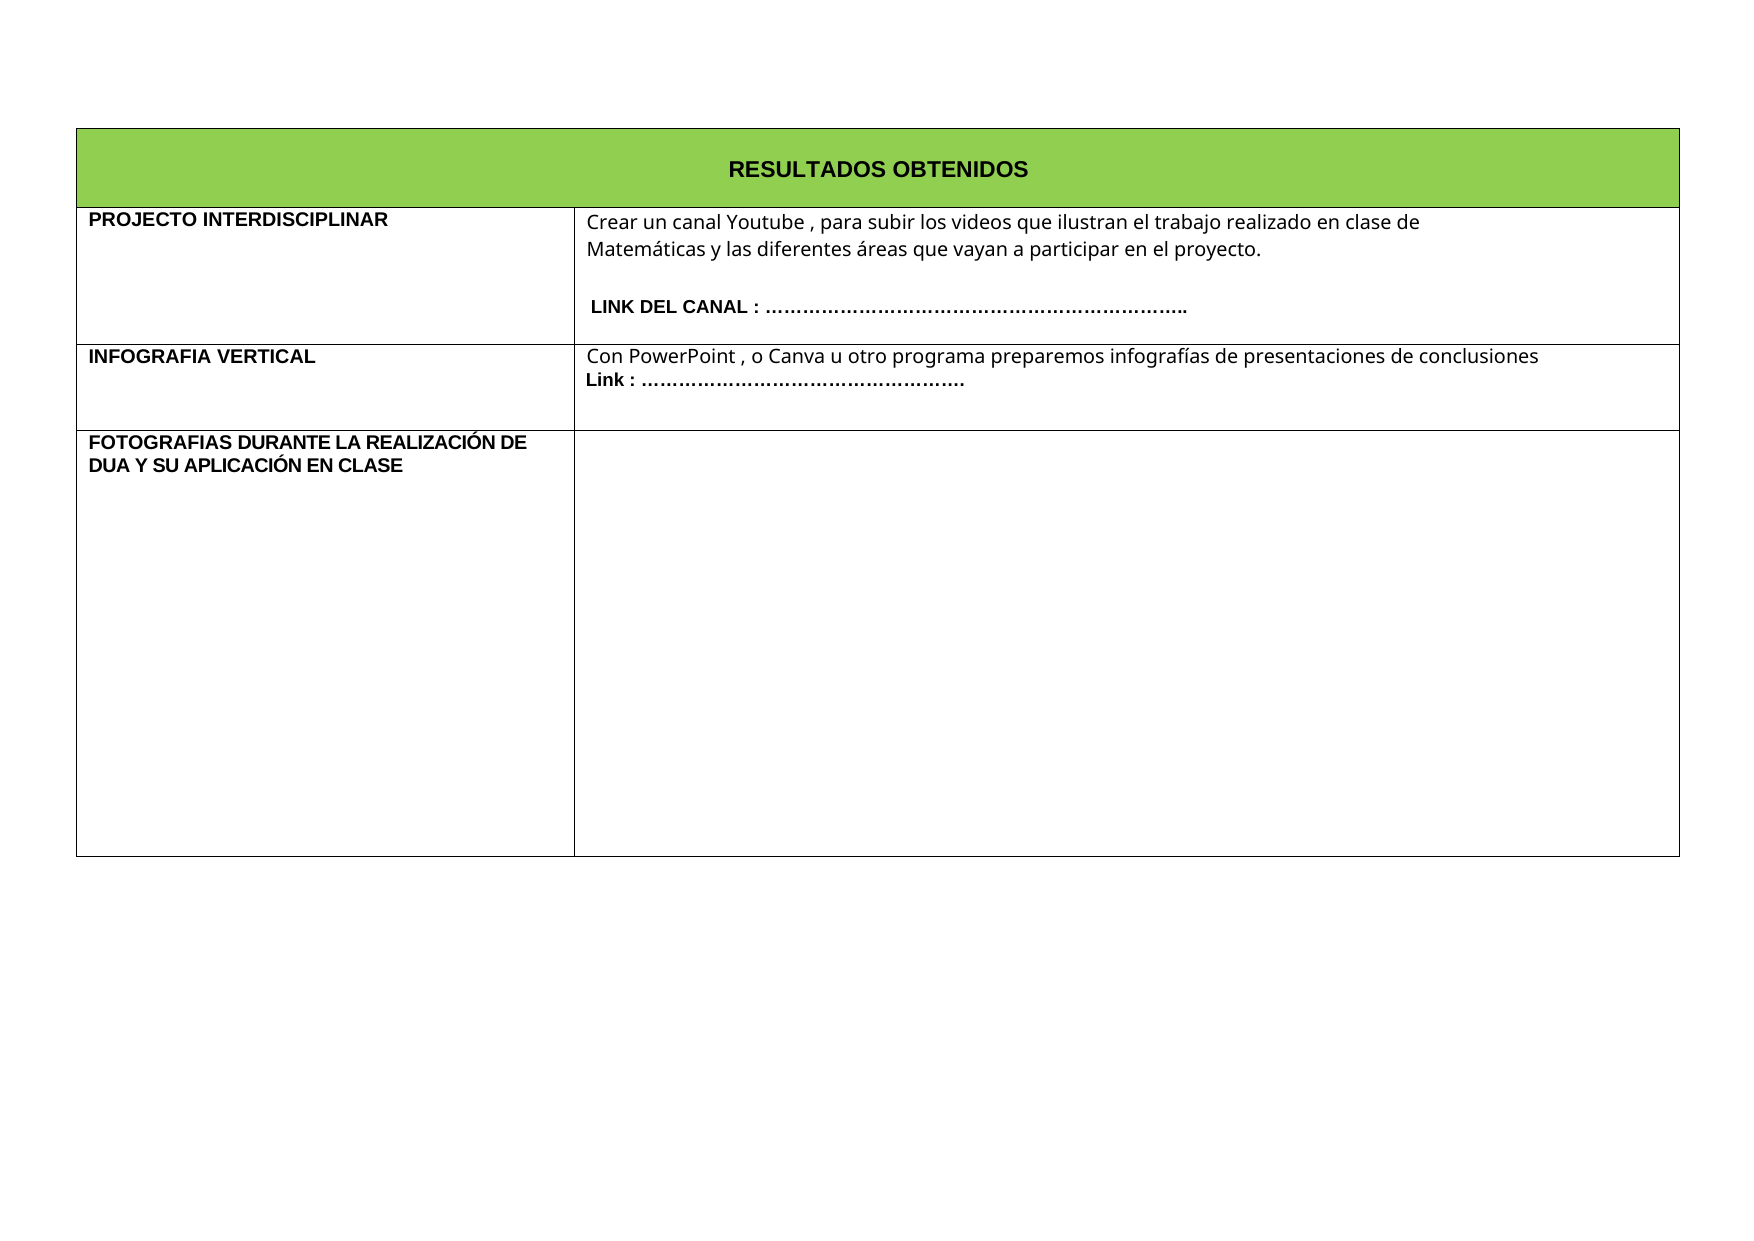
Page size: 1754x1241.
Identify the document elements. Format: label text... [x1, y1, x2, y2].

table_header RESULTADOS OBTENIDOS [77, 129, 1679, 207]
table_cell PROJECTO INTERDISCIPLINAR [77, 208, 574, 344]
table_cell Con PowerPoint , o Canva u otro programa preparemos infografías de presentaciones de conclusiones Link : ……………………………………………. [575, 345, 1679, 430]
table_cell [575, 431, 1679, 856]
table_cell INFOGRAFIA VERTICAL [77, 345, 574, 430]
table_cell FOTOGRAFIAS DURANTE LA REALIZACIÓN DE DUA Y SU APLICACIÓN EN CLASE [77, 431, 574, 856]
table_cell Crear un canal Youtube , para subir los videos que ilustran el trabajo realizado en clase de Matemáticas y las diferentes áreas que vayan a participar en el proyecto. LINK DEL CANAL : ………………………………………………………….. [575, 208, 1679, 344]
